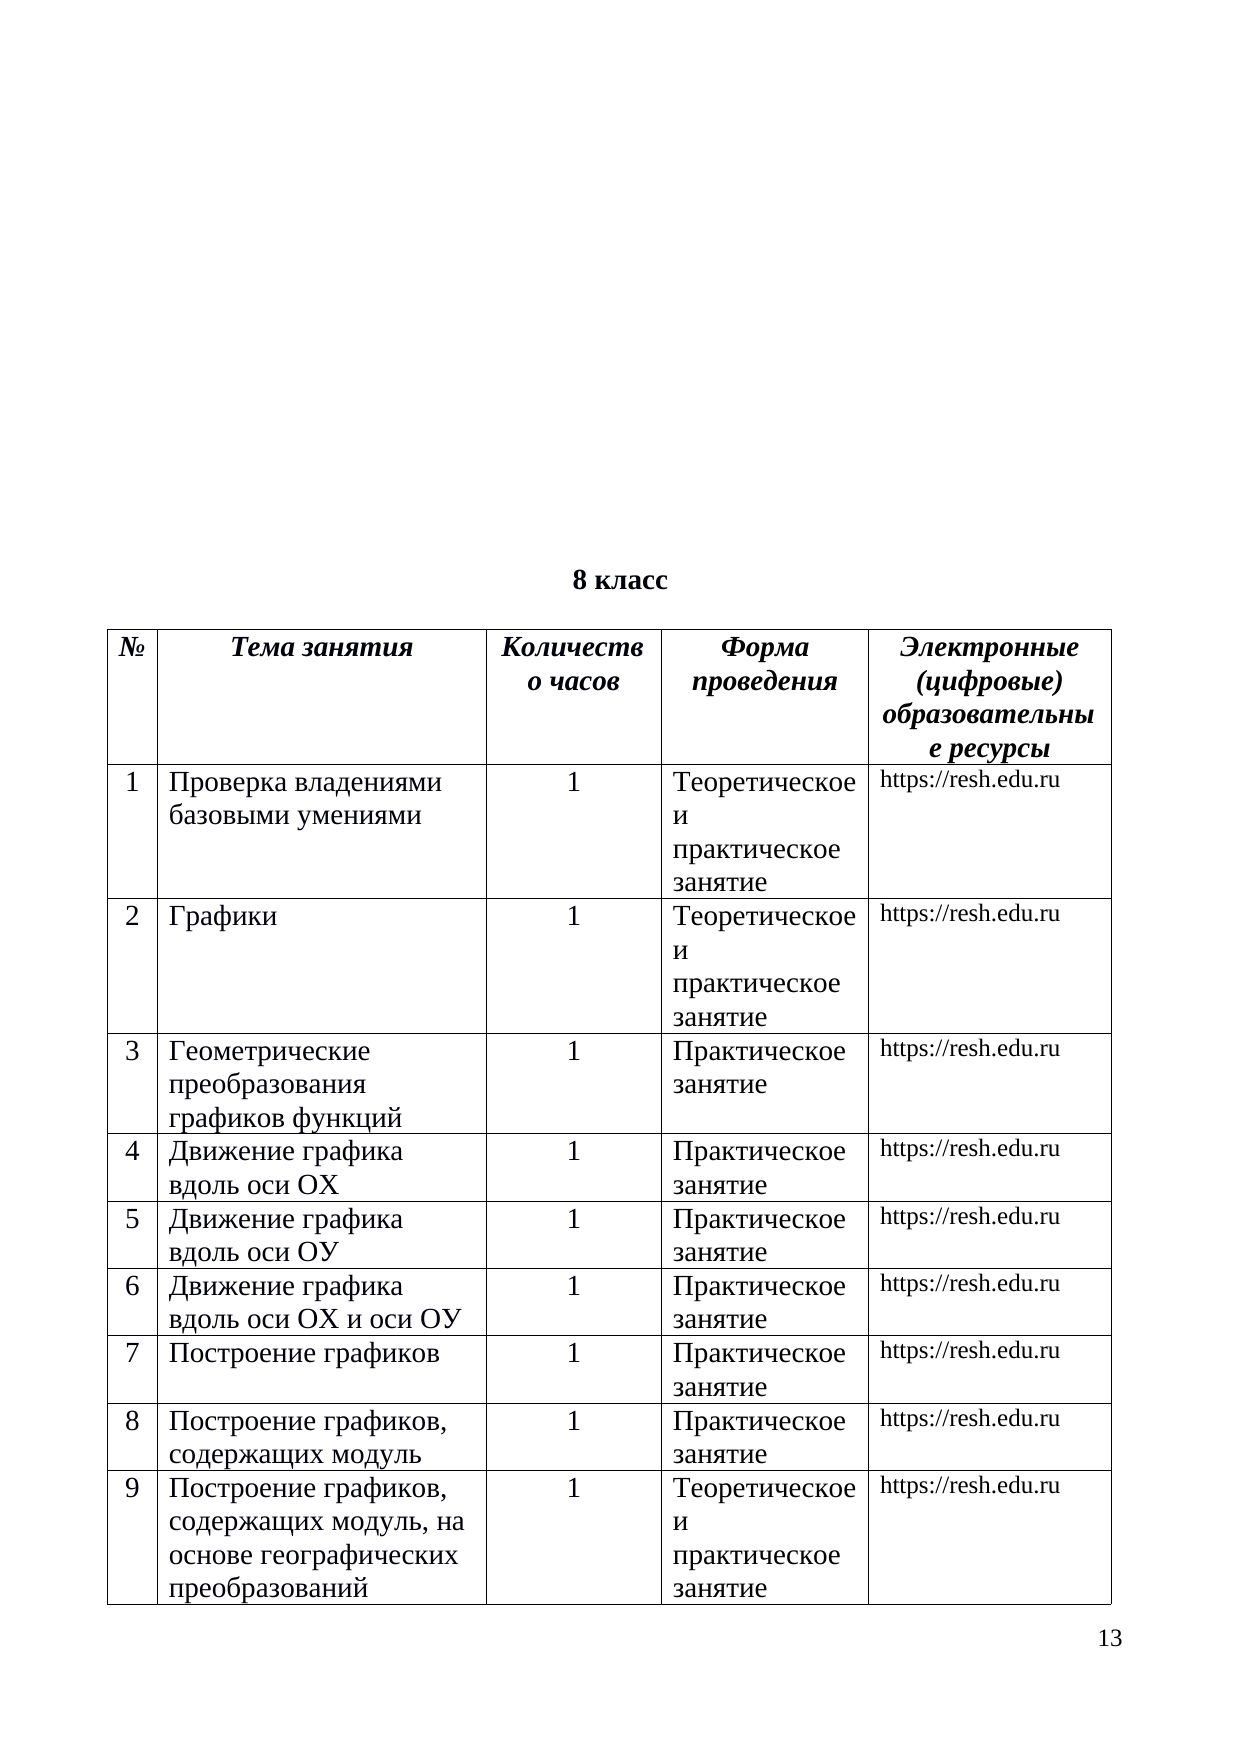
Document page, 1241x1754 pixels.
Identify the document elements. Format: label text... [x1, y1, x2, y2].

table_cell Практическое занятие [662, 1034, 868, 1133]
table_header Форма проведения [662, 630, 868, 764]
table_cell 3 [108, 1034, 157, 1133]
table_cell https://resh.edu.ru [869, 1269, 1111, 1335]
table_header Электронные (цифровые) образовательные ресурсы [869, 630, 1111, 764]
table_cell https://resh.edu.ru [869, 1336, 1111, 1402]
table_cell Построение графиков, содержащих модуль, на основе географических преобразований [158, 1471, 486, 1604]
table_cell Геометрические преобразования графиков функций [158, 1034, 486, 1133]
table_cell https://resh.edu.ru [869, 1471, 1111, 1604]
table_cell 1 [487, 1269, 661, 1335]
table_cell Практическое занятие [662, 1202, 868, 1268]
table_cell Движение графика вдоль оси ОХ и оси ОУ [158, 1269, 486, 1335]
table_cell 2 [108, 899, 157, 1032]
table_cell Практическое занятие [662, 1336, 868, 1402]
table_cell 1 [487, 899, 661, 1032]
table_cell Построение графиков, содержащих модуль [158, 1404, 486, 1470]
table_cell 7 [108, 1336, 157, 1402]
table_cell Проверка владениями базовыми умениями [158, 765, 486, 898]
table_cell Движение графика вдоль оси ОХ [158, 1134, 486, 1201]
table_cell Практическое занятие [662, 1404, 868, 1470]
table_cell https://resh.edu.ru [869, 1202, 1111, 1268]
table_cell 5 [108, 1202, 157, 1268]
table_cell 4 [108, 1134, 157, 1201]
table_cell 9 [108, 1471, 157, 1604]
table_cell Практическое занятие [662, 1134, 868, 1201]
table_cell https://resh.edu.ru [869, 1404, 1111, 1470]
table_cell 6 [108, 1269, 157, 1335]
table_header № [108, 630, 157, 764]
table_cell 1 [487, 1202, 661, 1268]
table_cell 1 [487, 1404, 661, 1470]
table_cell Движение графика вдоль оси ОУ [158, 1202, 486, 1268]
table_cell Практическое занятие [662, 1269, 868, 1335]
table_cell https://resh.edu.ru [869, 899, 1111, 1032]
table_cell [662, 1471, 868, 1604]
table_header Количество часов [487, 630, 661, 764]
table_cell 1 [487, 1134, 661, 1201]
table_cell 8 [108, 1404, 157, 1470]
table_cell 1 [487, 765, 661, 898]
text 8 класс [118, 562, 1122, 596]
table_cell Построение графиков [158, 1336, 486, 1402]
table_cell 1 [487, 1336, 661, 1402]
table_cell https://resh.edu.ru [869, 1034, 1111, 1133]
table_cell https://resh.edu.ru [869, 765, 1111, 898]
table_cell Теоретическое и практическое занятие [662, 899, 868, 1032]
table_cell Графики [158, 899, 486, 1032]
table_cell https://resh.edu.ru [869, 1134, 1111, 1201]
table_cell 1 [487, 1471, 661, 1604]
table_cell 1 [108, 765, 157, 898]
table_cell 1 [487, 1034, 661, 1133]
table_header Тема занятия [158, 630, 486, 764]
table_cell Теоретическое и практическое занятие [662, 765, 868, 898]
